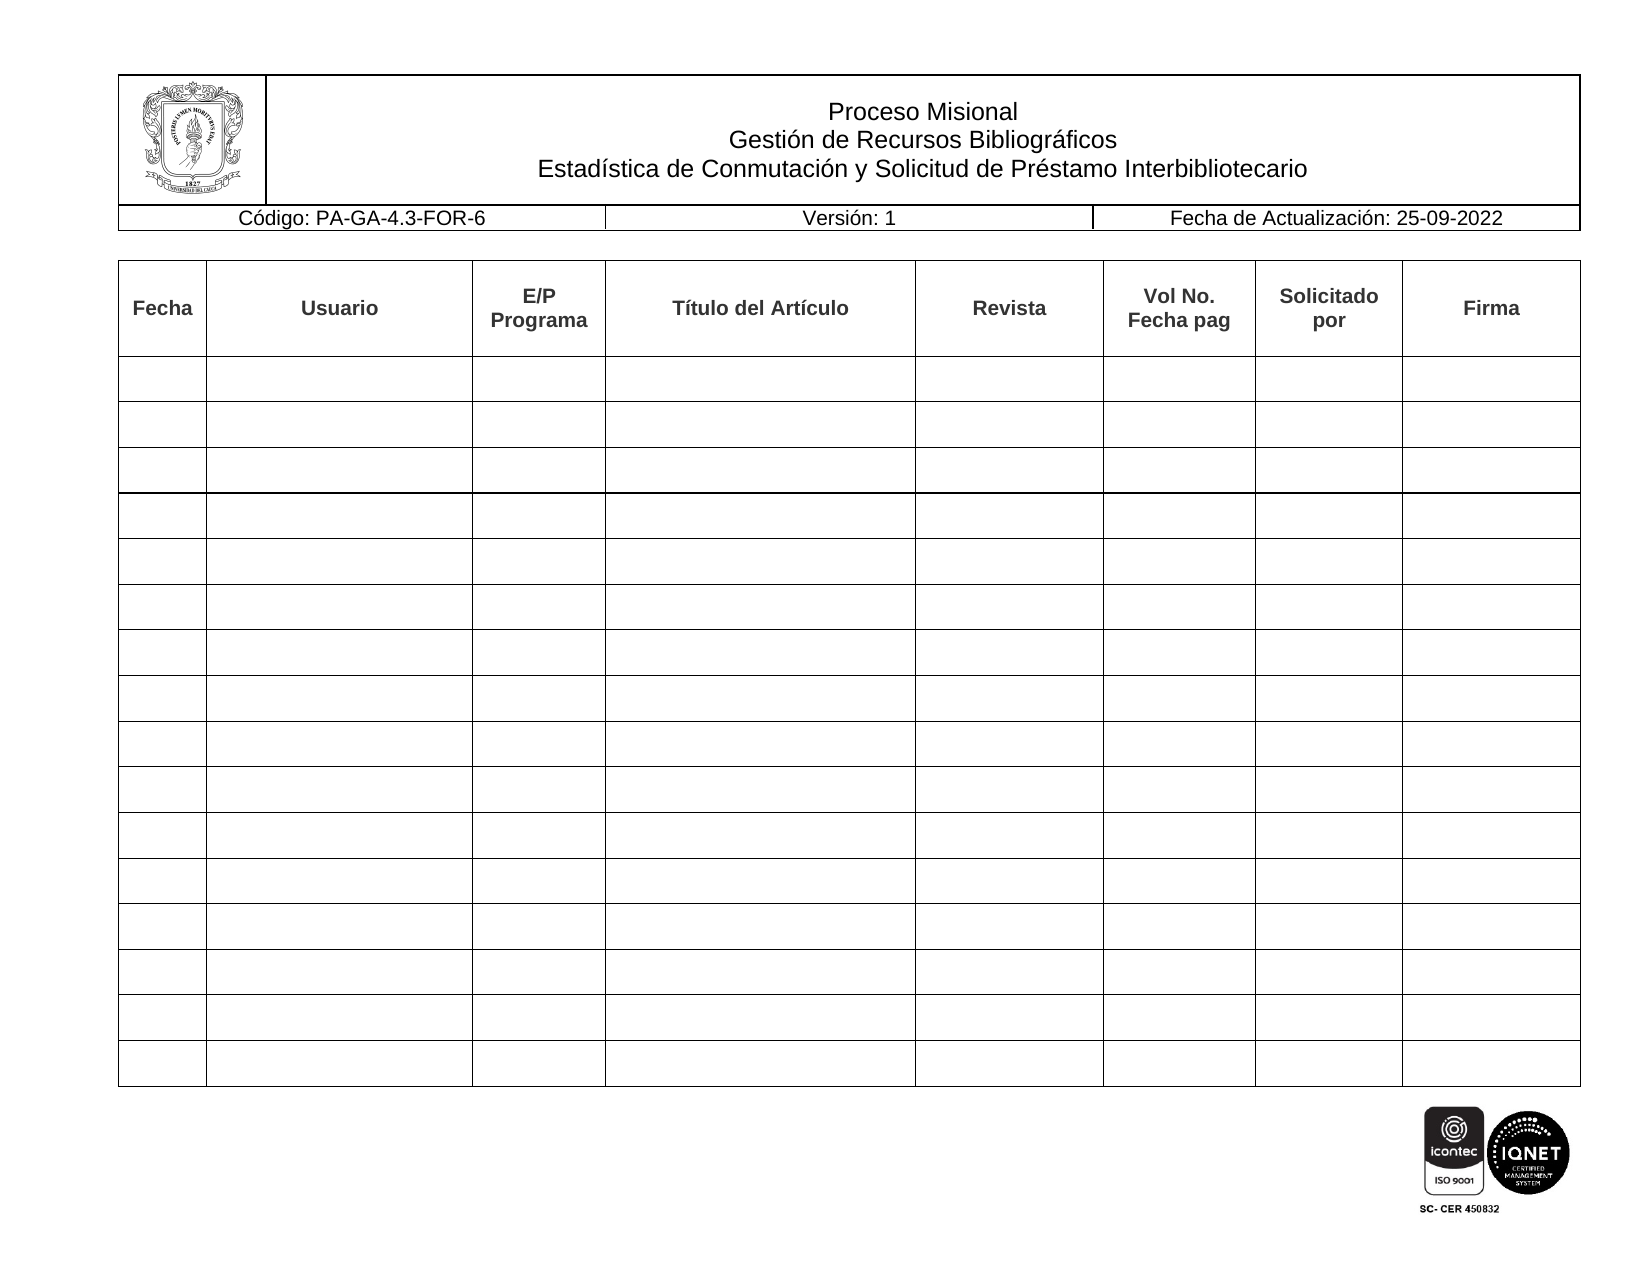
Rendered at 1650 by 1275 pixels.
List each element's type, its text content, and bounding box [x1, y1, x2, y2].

table_cell [207, 676, 472, 721]
table_cell [916, 813, 1103, 857]
table_cell [1403, 722, 1580, 766]
table_cell [207, 995, 472, 1040]
table_cell [1403, 539, 1580, 584]
table_cell [1403, 995, 1580, 1040]
table_cell [1256, 402, 1402, 447]
picture [1414, 1098, 1576, 1217]
table_cell [916, 630, 1103, 675]
table_cell [119, 904, 206, 949]
table_cell [119, 995, 206, 1040]
table_cell [473, 859, 605, 903]
table_cell [916, 402, 1103, 447]
table_cell [1104, 357, 1255, 401]
table_cell [1403, 630, 1580, 675]
table_cell [1256, 539, 1402, 584]
table_cell [1256, 767, 1402, 812]
table_cell [1104, 494, 1255, 538]
table_cell [1256, 813, 1402, 857]
table_cell [1403, 859, 1580, 903]
table_cell [207, 904, 472, 949]
table_cell [606, 539, 915, 584]
table_cell [916, 995, 1103, 1040]
table_cell [473, 402, 605, 447]
table_cell [1256, 630, 1402, 675]
table_cell [1104, 950, 1255, 994]
table_header Revista [916, 261, 1103, 356]
table_cell [606, 402, 915, 447]
table_cell [606, 357, 915, 401]
table_cell [119, 676, 206, 721]
table_header Fecha [119, 261, 206, 356]
table_cell [916, 357, 1103, 401]
table_cell [916, 859, 1103, 903]
table_cell [119, 630, 206, 675]
table_cell [1104, 767, 1255, 812]
table_cell [606, 448, 915, 492]
table_cell [473, 357, 605, 401]
table_cell [473, 904, 605, 949]
table_cell [119, 1041, 206, 1086]
table_cell [606, 494, 915, 538]
table_cell [119, 448, 206, 492]
table_cell [1403, 767, 1580, 812]
table_cell [1256, 859, 1402, 903]
table_cell [1403, 813, 1580, 857]
table_cell [1104, 676, 1255, 721]
table_cell [119, 859, 206, 903]
table_header Vol No. Fecha pag [1104, 261, 1255, 356]
table_cell [916, 767, 1103, 812]
table_cell [1104, 539, 1255, 584]
table_cell [916, 676, 1103, 721]
table_cell [1403, 950, 1580, 994]
table_cell [119, 767, 206, 812]
table_cell [1403, 402, 1580, 447]
table_cell [1256, 1041, 1402, 1086]
table_cell [916, 950, 1103, 994]
table_cell [916, 585, 1103, 629]
table_cell [207, 539, 472, 584]
table_cell [207, 494, 472, 538]
table_cell [1104, 585, 1255, 629]
table_cell [207, 448, 472, 492]
picture [135, 80, 249, 199]
table_cell [473, 494, 605, 538]
table_cell [606, 676, 915, 721]
table_cell [916, 539, 1103, 584]
table_cell [207, 950, 472, 994]
table_cell [606, 630, 915, 675]
table_cell [207, 859, 472, 903]
table_cell [473, 995, 605, 1040]
table_cell [207, 630, 472, 675]
table_cell [207, 357, 472, 401]
table_cell [1403, 448, 1580, 492]
table_header Título del Artículo [606, 261, 915, 356]
table_cell [473, 539, 605, 584]
table_cell [1104, 402, 1255, 447]
table_cell [473, 813, 605, 857]
table_cell [606, 722, 915, 766]
table_cell [473, 1041, 605, 1086]
table_cell [916, 904, 1103, 949]
table_cell [207, 585, 472, 629]
table_cell [1104, 1041, 1255, 1086]
table_cell [1256, 995, 1402, 1040]
table_cell [1403, 357, 1580, 401]
table_cell [119, 950, 206, 994]
table_cell [606, 1041, 915, 1086]
table_cell [119, 539, 206, 584]
table_header Usuario [207, 261, 472, 356]
table_cell [119, 357, 206, 401]
table_cell [916, 494, 1103, 538]
table_header Solicitado por [1256, 261, 1402, 356]
table_cell [1104, 448, 1255, 492]
table_cell [1104, 995, 1255, 1040]
table_header E/P Programa [473, 261, 605, 356]
table_cell [1104, 722, 1255, 766]
table_cell [1403, 1041, 1580, 1086]
table_cell [1256, 494, 1402, 538]
table_cell [1256, 722, 1402, 766]
table_cell [1104, 904, 1255, 949]
table_header Firma [1403, 261, 1580, 356]
table_cell [207, 1041, 472, 1086]
table_cell [473, 448, 605, 492]
table_cell [1403, 585, 1580, 629]
table_cell [1256, 950, 1402, 994]
table_cell [916, 448, 1103, 492]
table_cell [1256, 448, 1402, 492]
table_cell [119, 722, 206, 766]
table_cell [473, 630, 605, 675]
table_cell [606, 950, 915, 994]
table_cell [1104, 813, 1255, 857]
table_cell [473, 950, 605, 994]
table_cell [606, 859, 915, 903]
table_cell [473, 722, 605, 766]
table_cell [1104, 630, 1255, 675]
table_cell [1403, 494, 1580, 538]
table_cell [1256, 357, 1402, 401]
table_cell [119, 813, 206, 857]
table_cell [207, 813, 472, 857]
table_cell [119, 402, 206, 447]
table_cell [1104, 859, 1255, 903]
table_cell [1256, 676, 1402, 721]
table_cell [1403, 676, 1580, 721]
table_cell [606, 767, 915, 812]
table_cell [606, 813, 915, 857]
table_cell [606, 995, 915, 1040]
table_cell [473, 585, 605, 629]
table_cell [1256, 585, 1402, 629]
table_cell [207, 402, 472, 447]
table_cell [473, 767, 605, 812]
table_cell [606, 904, 915, 949]
table_cell [916, 722, 1103, 766]
table_cell [1403, 904, 1580, 949]
table_cell [119, 585, 206, 629]
table_cell [473, 676, 605, 721]
table_cell [606, 585, 915, 629]
table_cell [119, 494, 206, 538]
table_cell [1256, 904, 1402, 949]
table_cell [207, 722, 472, 766]
table_cell [207, 767, 472, 812]
table_cell [916, 1041, 1103, 1086]
